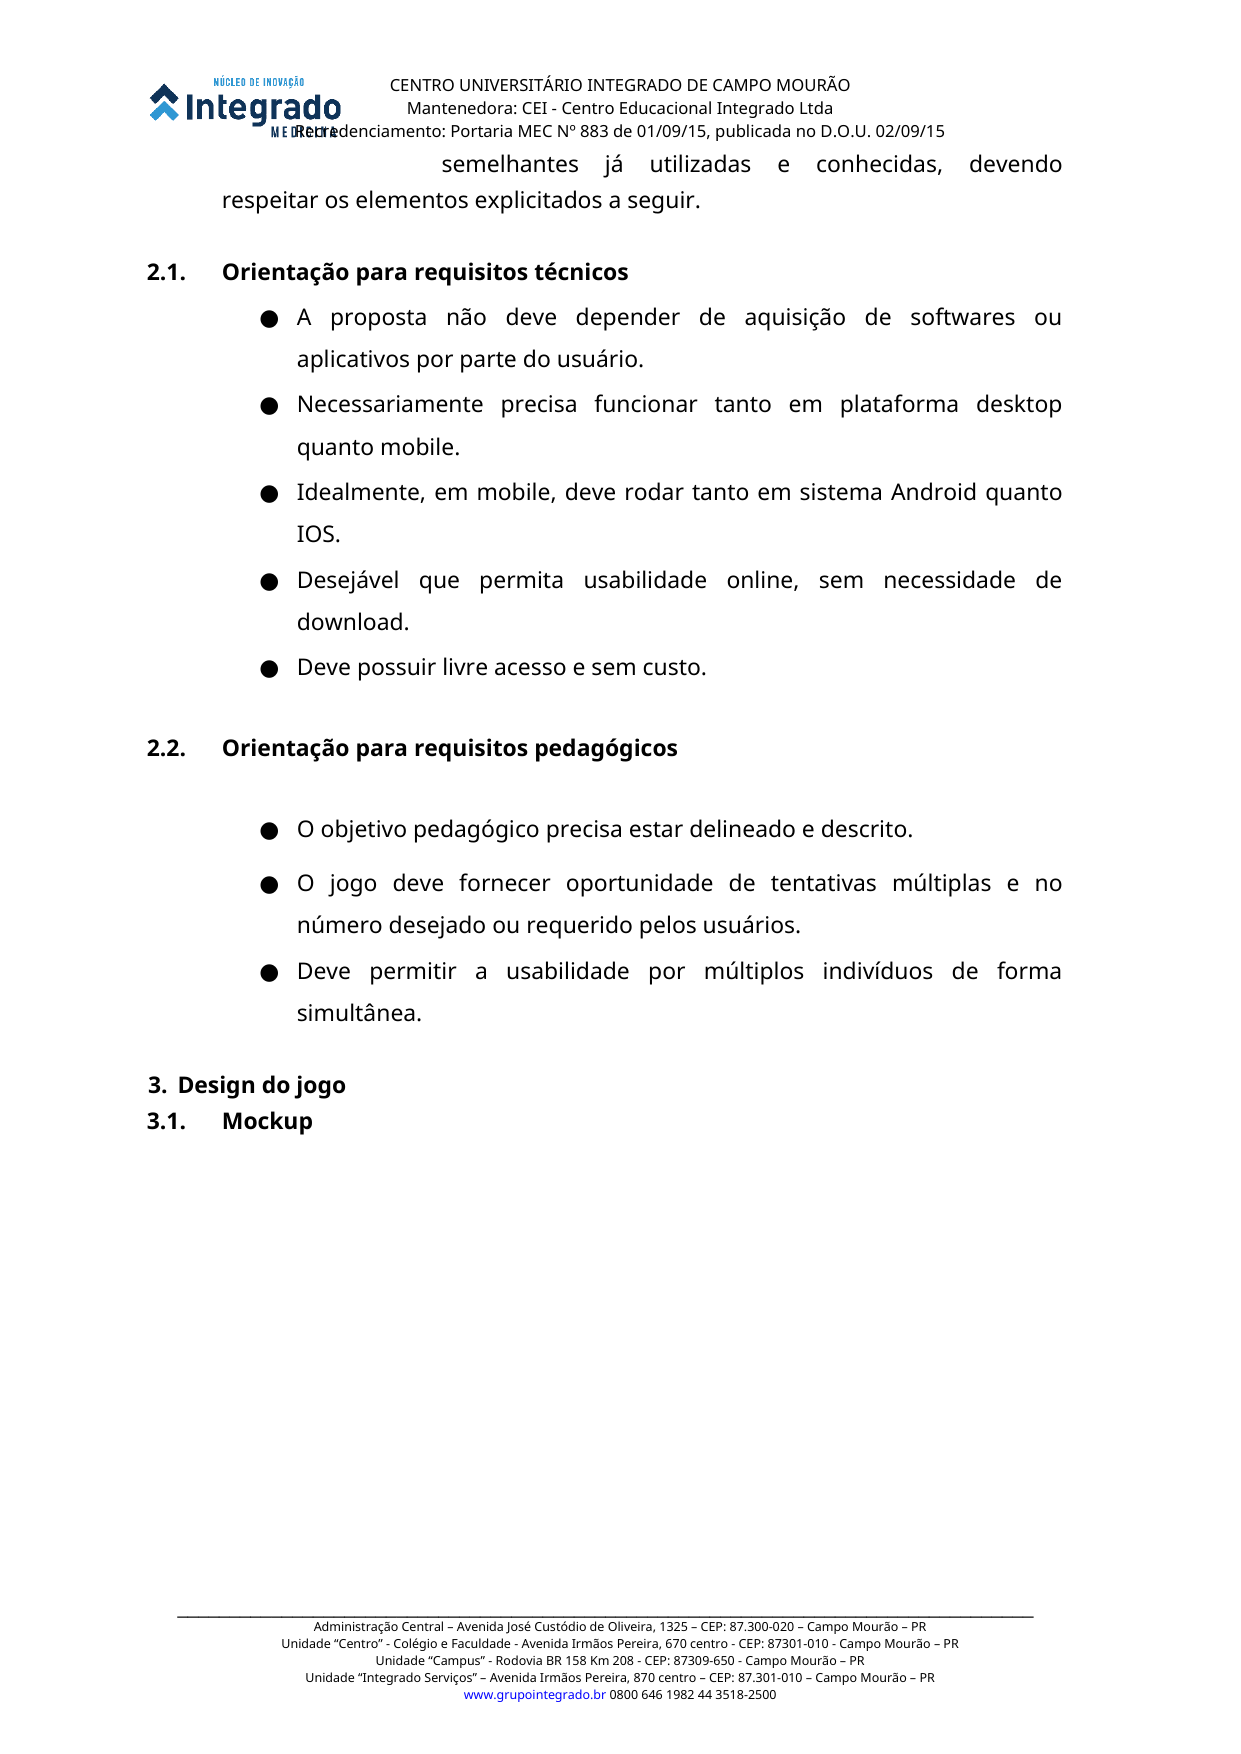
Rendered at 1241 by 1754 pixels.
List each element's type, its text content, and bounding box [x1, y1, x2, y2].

list Deve possuir livre acesso e sem custo. [259, 642, 1063, 689]
list Orientação para requisitos técnicos [147, 255, 1063, 287]
list Desejável que permita usabilidade online, sem necessidade de download. [259, 554, 1063, 637]
picture [113, 47, 379, 168]
list Mockup [147, 1104, 1063, 1136]
list O objetivo pedagógico precisa estar delineado e descrito. [259, 803, 1063, 851]
list Necessariamente precisa funcionar tanto em plataforma desktop quanto mobile. [259, 379, 1063, 462]
list Orientação para requisitos pedagógicos [147, 732, 1063, 763]
list Idealmente, em mobile, deve rodar tanto em sistema Android quanto IOS. [259, 467, 1063, 549]
list Deve permitir a usabilidade por múltiplos indivíduos de forma simultânea. [259, 945, 1063, 1028]
list Design do jogo [148, 1069, 1063, 1100]
list O jogo deve fornecer oportunidade de tentativas múltiplas e no número desejado ou requerido pelos usuários. [259, 857, 1063, 940]
list A proposta não deve depender de aquisição de softwares ou aplicativos por parte do usuário. [259, 291, 1063, 374]
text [222, 148, 1063, 215]
